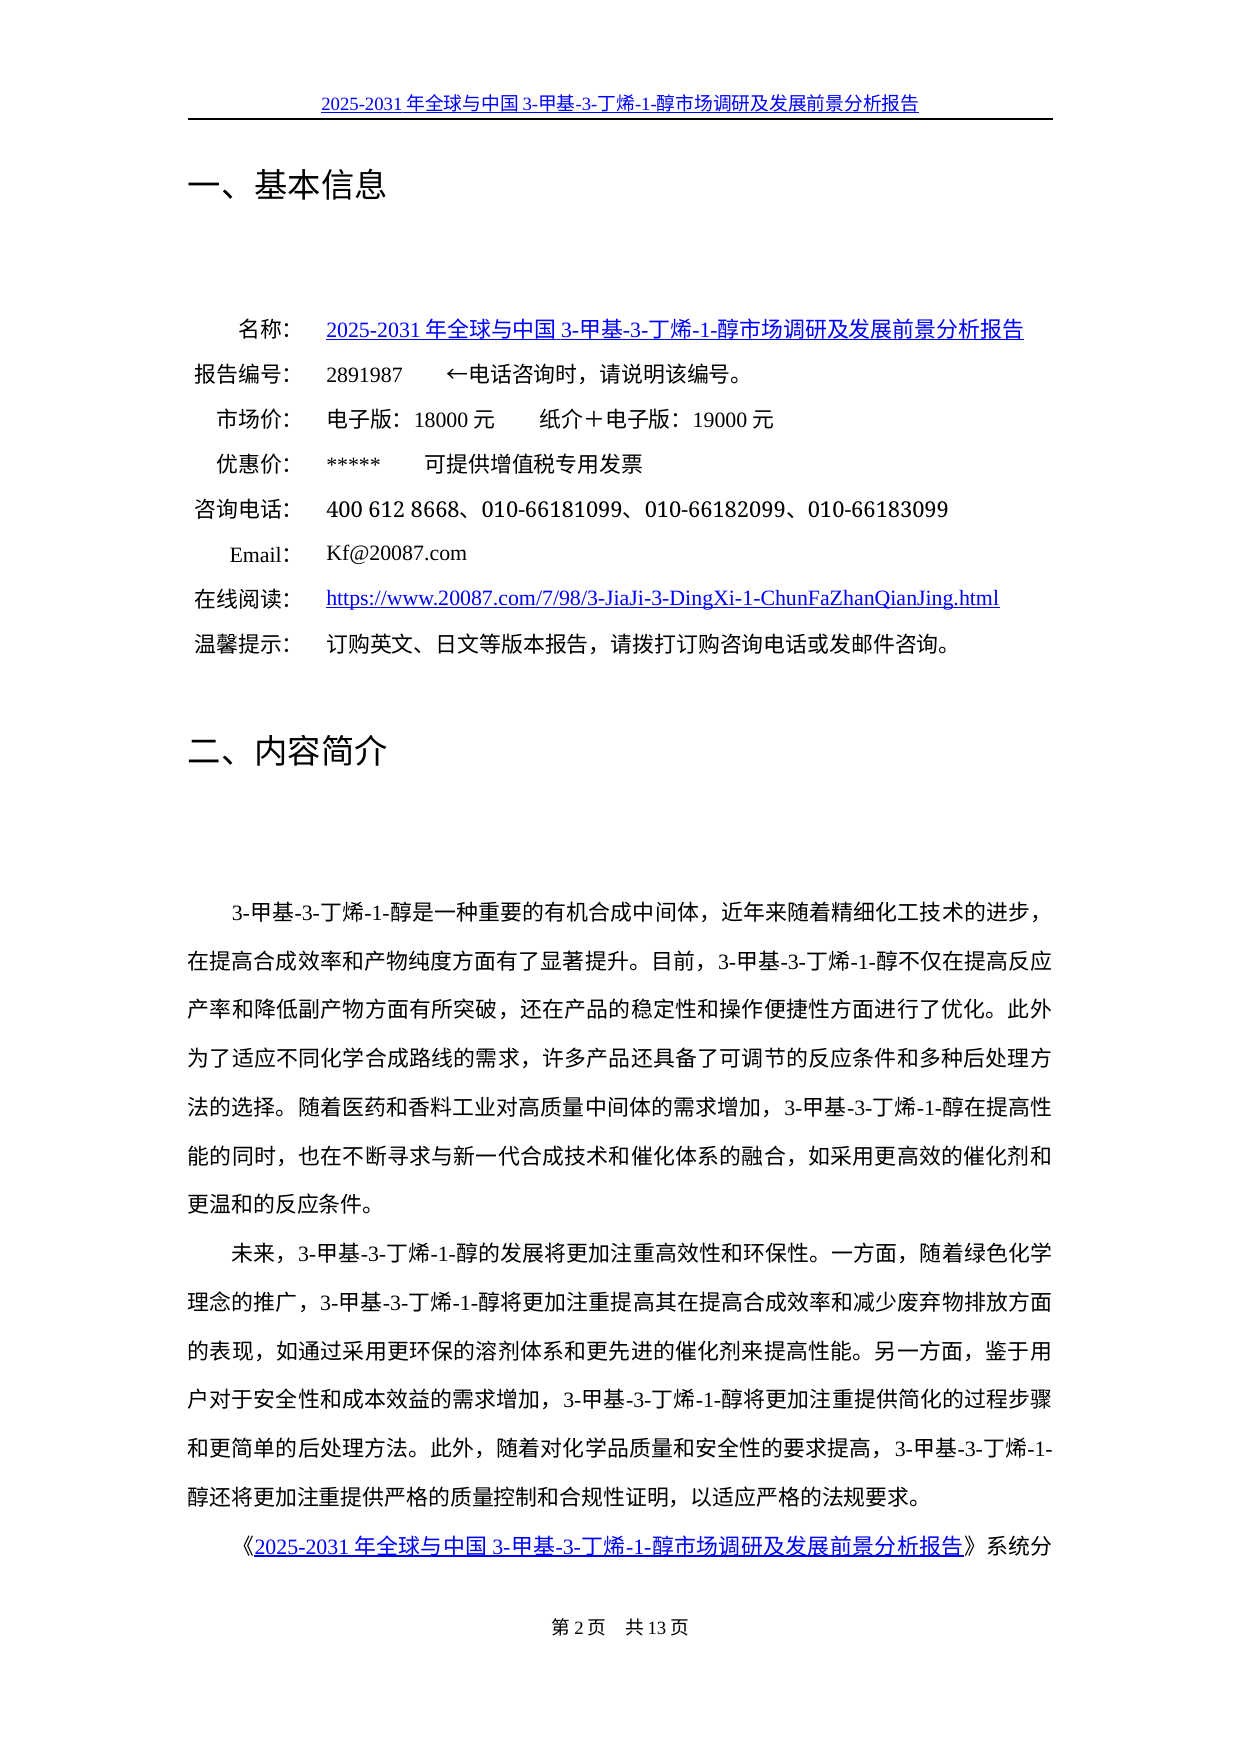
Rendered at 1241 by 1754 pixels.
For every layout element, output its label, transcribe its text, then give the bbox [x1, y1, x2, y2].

title 一、基本信息 [187, 150, 1053, 215]
table_cell 优惠价： [167, 447, 315, 492]
table_cell 咨询电话： [167, 492, 315, 537]
table_cell 电子版：18000 元 纸介＋电子版：19000 元 [315, 402, 1073, 447]
table_cell 报告编号： [167, 357, 315, 402]
table_cell Email： [167, 537, 315, 582]
table_cell 温馨提示： [167, 627, 315, 672]
table_cell ***** 可提供增值税专用发票 [315, 447, 1073, 492]
table_cell 2891987 ←电话咨询时，请说明该编号。 [315, 357, 1073, 402]
table_cell 市场价： [167, 402, 315, 447]
table_cell 在线阅读： [167, 582, 315, 627]
table_cell Kf@20087.com [315, 537, 1073, 582]
table_cell [315, 582, 1073, 627]
table_cell 订购英文、日文等版本报告，请拨打订购咨询电话或发邮件咨询。 [315, 627, 1073, 672]
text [187, 894, 1053, 1561]
title 二、内容简介 [187, 717, 1053, 782]
table_header 2025-2031年全球与中国3-甲基-3-丁烯-1-醇市场调研及发展前景分析报告 [315, 312, 1073, 357]
table_cell 400 612 8668、010-66181099、010-66182099、010-66183099 [315, 492, 1073, 537]
table_header 名称： [167, 312, 315, 357]
